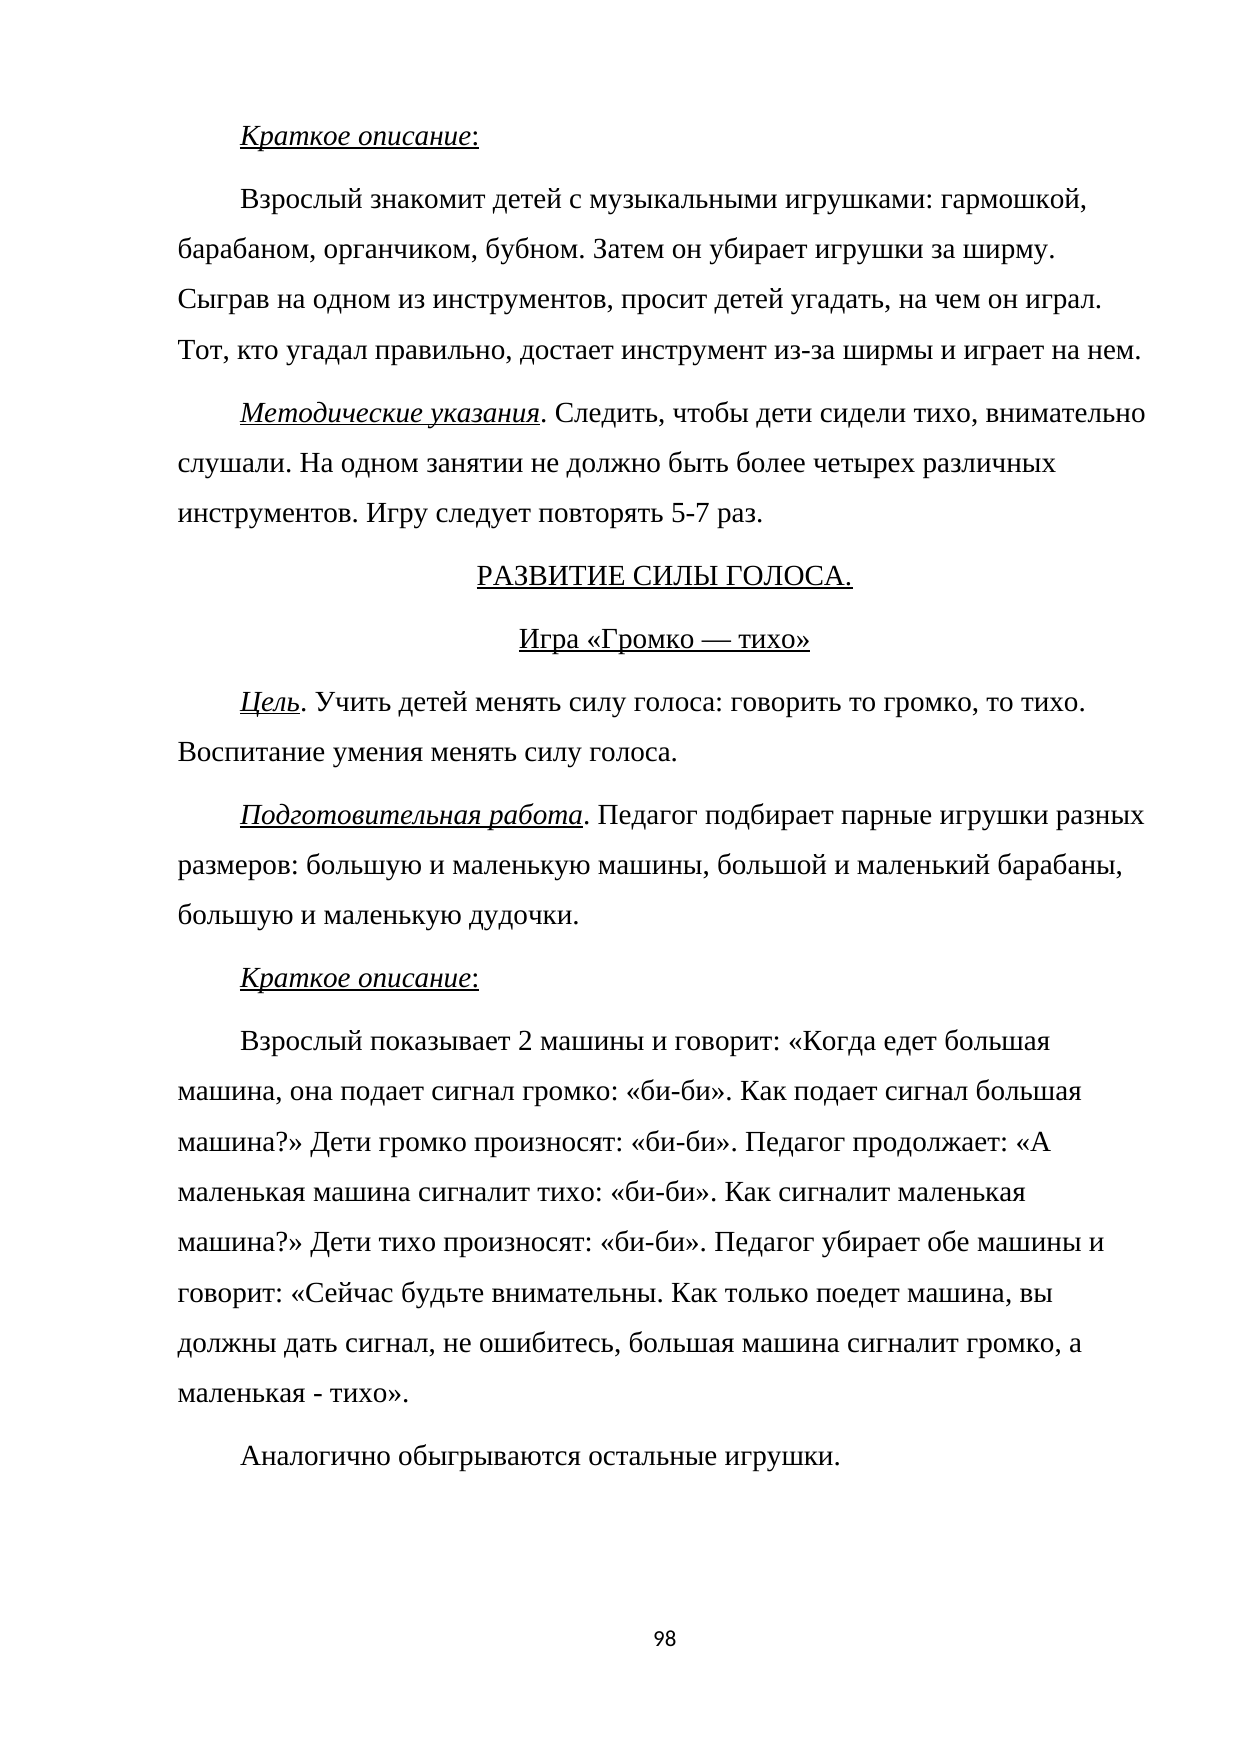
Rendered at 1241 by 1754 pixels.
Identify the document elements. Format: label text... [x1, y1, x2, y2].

text Аналогично обыгрываются остальные игрушки. [177, 1438, 1152, 1472]
text Цель. Учить детей менять силу голоса: говорить то громко, то тихо. Воспитание умения менять силу голоса. [177, 684, 1152, 768]
text Подготовительная работа. Педагог подбирает парные игрушки разных размеров: большую и маленькую машины, большой и маленький барабаны, большую и маленькую дудочки. [177, 797, 1152, 931]
text Краткое описание: [177, 960, 1152, 994]
text Взрослый показывает 2 машины и говорит: «Когда едет большая машина, она подает сигнал громко: «би-би». Как подает сигнал большая машина?» Дети громко произносят: «би-би». Педагог продолжает: «А маленькая машина сигналит тихо: «би-би». Как сигналит маленькая машина?» Дети тихо произносят: «би-би». Педагог убирает обе машины и говорит: «Сейчас будьте внимательны. Как только поедет машина, вы должны дать сигнал, не ошибитесь, большая машина сигналит громко, а маленькая - тихо». [177, 1023, 1152, 1409]
text Методические указания. Следить, чтобы дети сидели тихо, внимательно слушали. На одном занятии не должно быть более четырех различных инструментов. Игру следует повторять 5-7 раз. [177, 395, 1152, 529]
text РАЗВИТИЕ СИЛЫ ГОЛОСА. [177, 558, 1152, 592]
text Краткое описание: [177, 118, 1152, 152]
text Взрослый знакомит детей с музыкальными игрушками: гармошкой, барабаном, органчиком, бубном. Затем он убирает игрушки за ширму. Сыграв на одном из инструментов, просит детей угадать, на чем он играл. Тот, кто угадал правильно, достает инструмент из-за ширмы и играет на нем. [177, 181, 1152, 365]
text Игра «Громко — тихо» [177, 621, 1152, 654]
